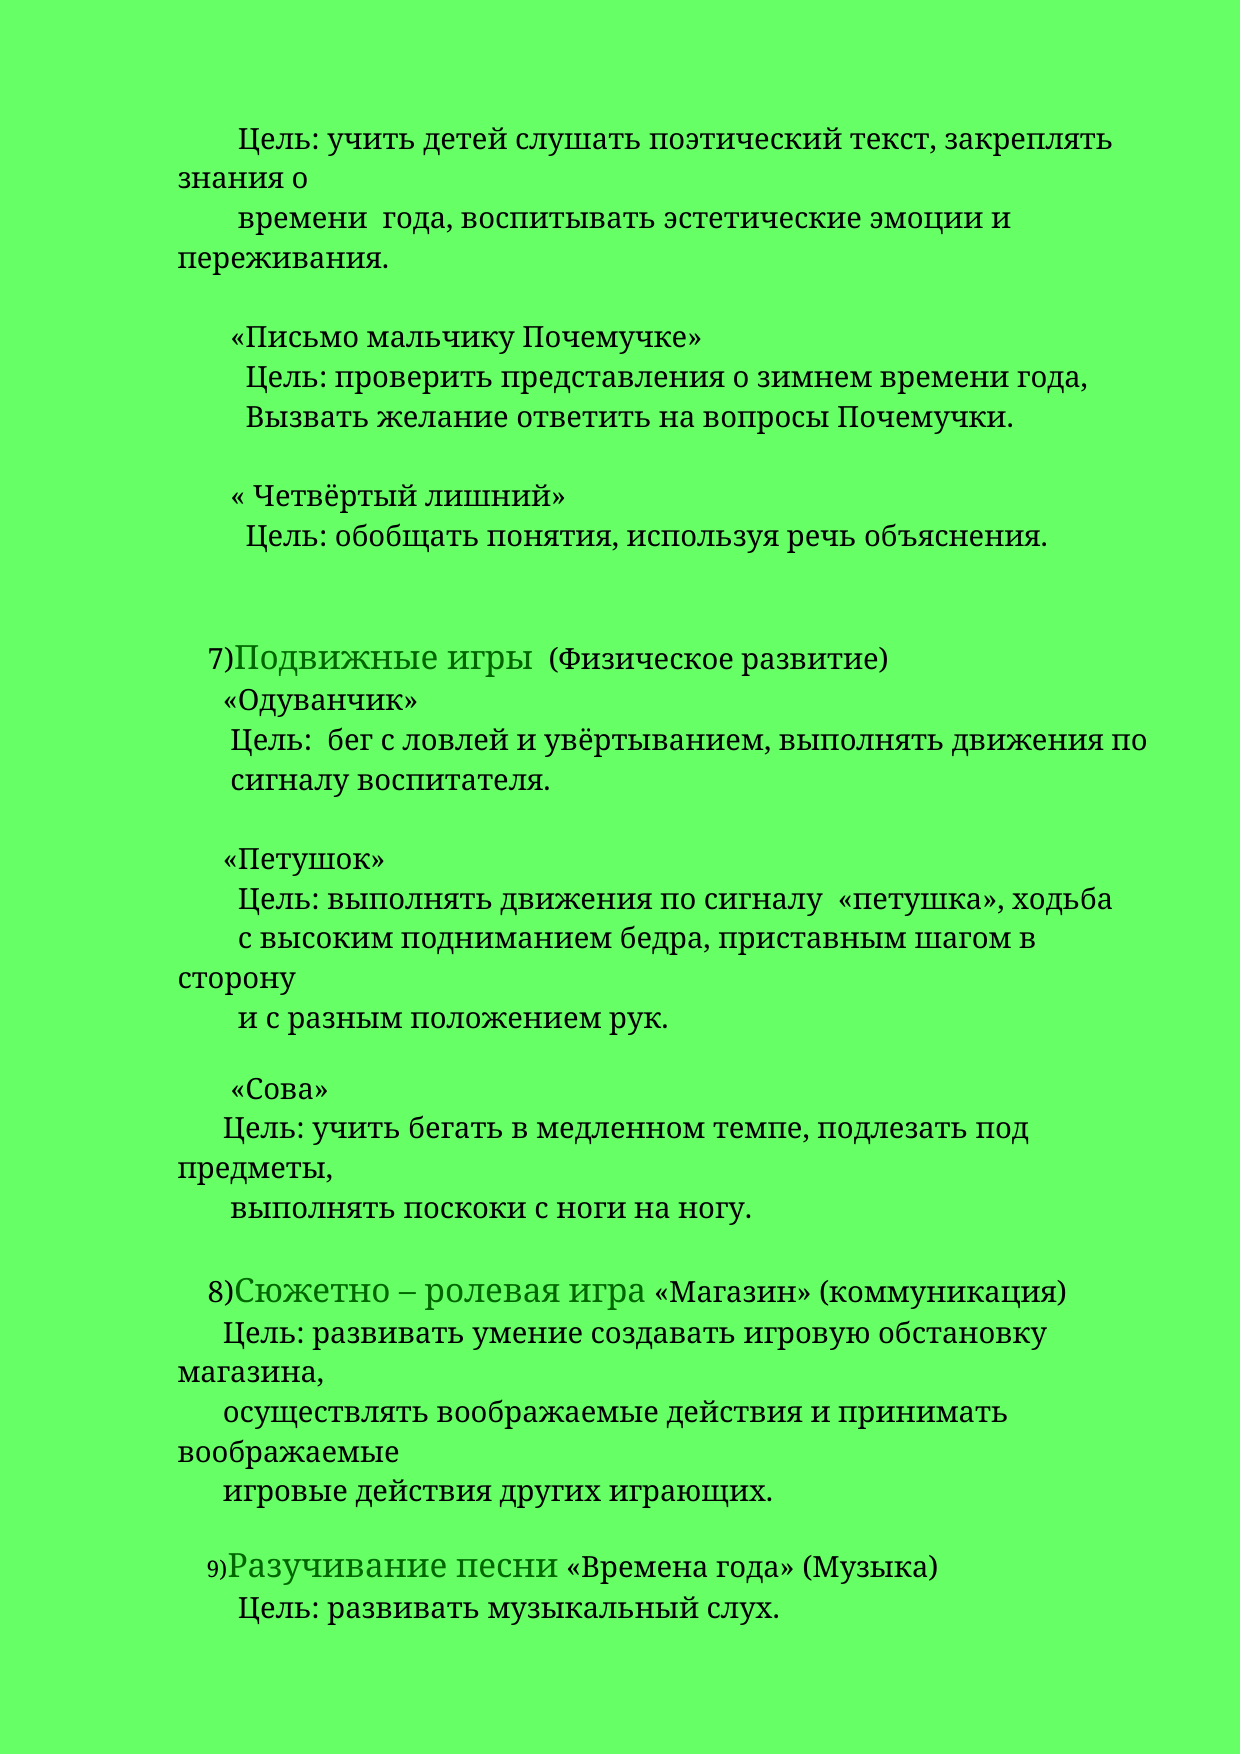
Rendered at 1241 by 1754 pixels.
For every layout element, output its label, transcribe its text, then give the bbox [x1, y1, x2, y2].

text «Письмо мальчику Почемучке» [177, 317, 1152, 356]
text Цель: учить детей слушать поэтический текст, закреплять знания о [177, 118, 1152, 197]
text сигналу воспитателя. [177, 759, 1152, 799]
text времени года, воспитывать эстетические эмоции и переживания. [177, 197, 1152, 277]
text Цель: бег с ловлей и увёртыванием, выполнять движения по [177, 719, 1152, 759]
text с высоким подниманием бедра, приставным шагом в сторону [177, 918, 1152, 997]
text игровые действия других играющих. [177, 1471, 1152, 1510]
text «Одуванчик» [177, 679, 1152, 719]
text Вызвать желание ответить на вопросы Почемучки. [177, 396, 1152, 436]
text осуществлять воображаемые действия и принимать воображаемые [177, 1391, 1152, 1471]
text Цель: учить бегать в медленном темпе, подлезать под предметы, [177, 1108, 1152, 1187]
text Цель: развивать умение создавать игровую обстановку магазина, [177, 1312, 1152, 1391]
text 7)Подвижные игры (Физическое развитие) [177, 634, 1152, 679]
text выполнять поскоки с ноги на ногу. [177, 1187, 1152, 1227]
text Цель: проверить представления о зимнем времени года, [177, 356, 1152, 396]
text 8)Сюжетно – ролевая игра «Магазин» (коммуникация) [177, 1266, 1152, 1312]
text и с разным положением рук. [177, 997, 1152, 1037]
text «Петушок» [177, 838, 1152, 878]
text Цель: развивать музыкальный слух. [177, 1587, 1152, 1627]
text «Сова» [177, 1068, 1152, 1108]
text Цель: выполнять движения по сигналу «петушка», ходьба [177, 878, 1152, 918]
text « Четвёртый лишний» [177, 475, 1152, 515]
text Цель: обобщать понятия, используя речь объяснения. [177, 515, 1152, 555]
text 9)Разучивание песни «Времена года» (Музыка) [177, 1542, 1152, 1587]
